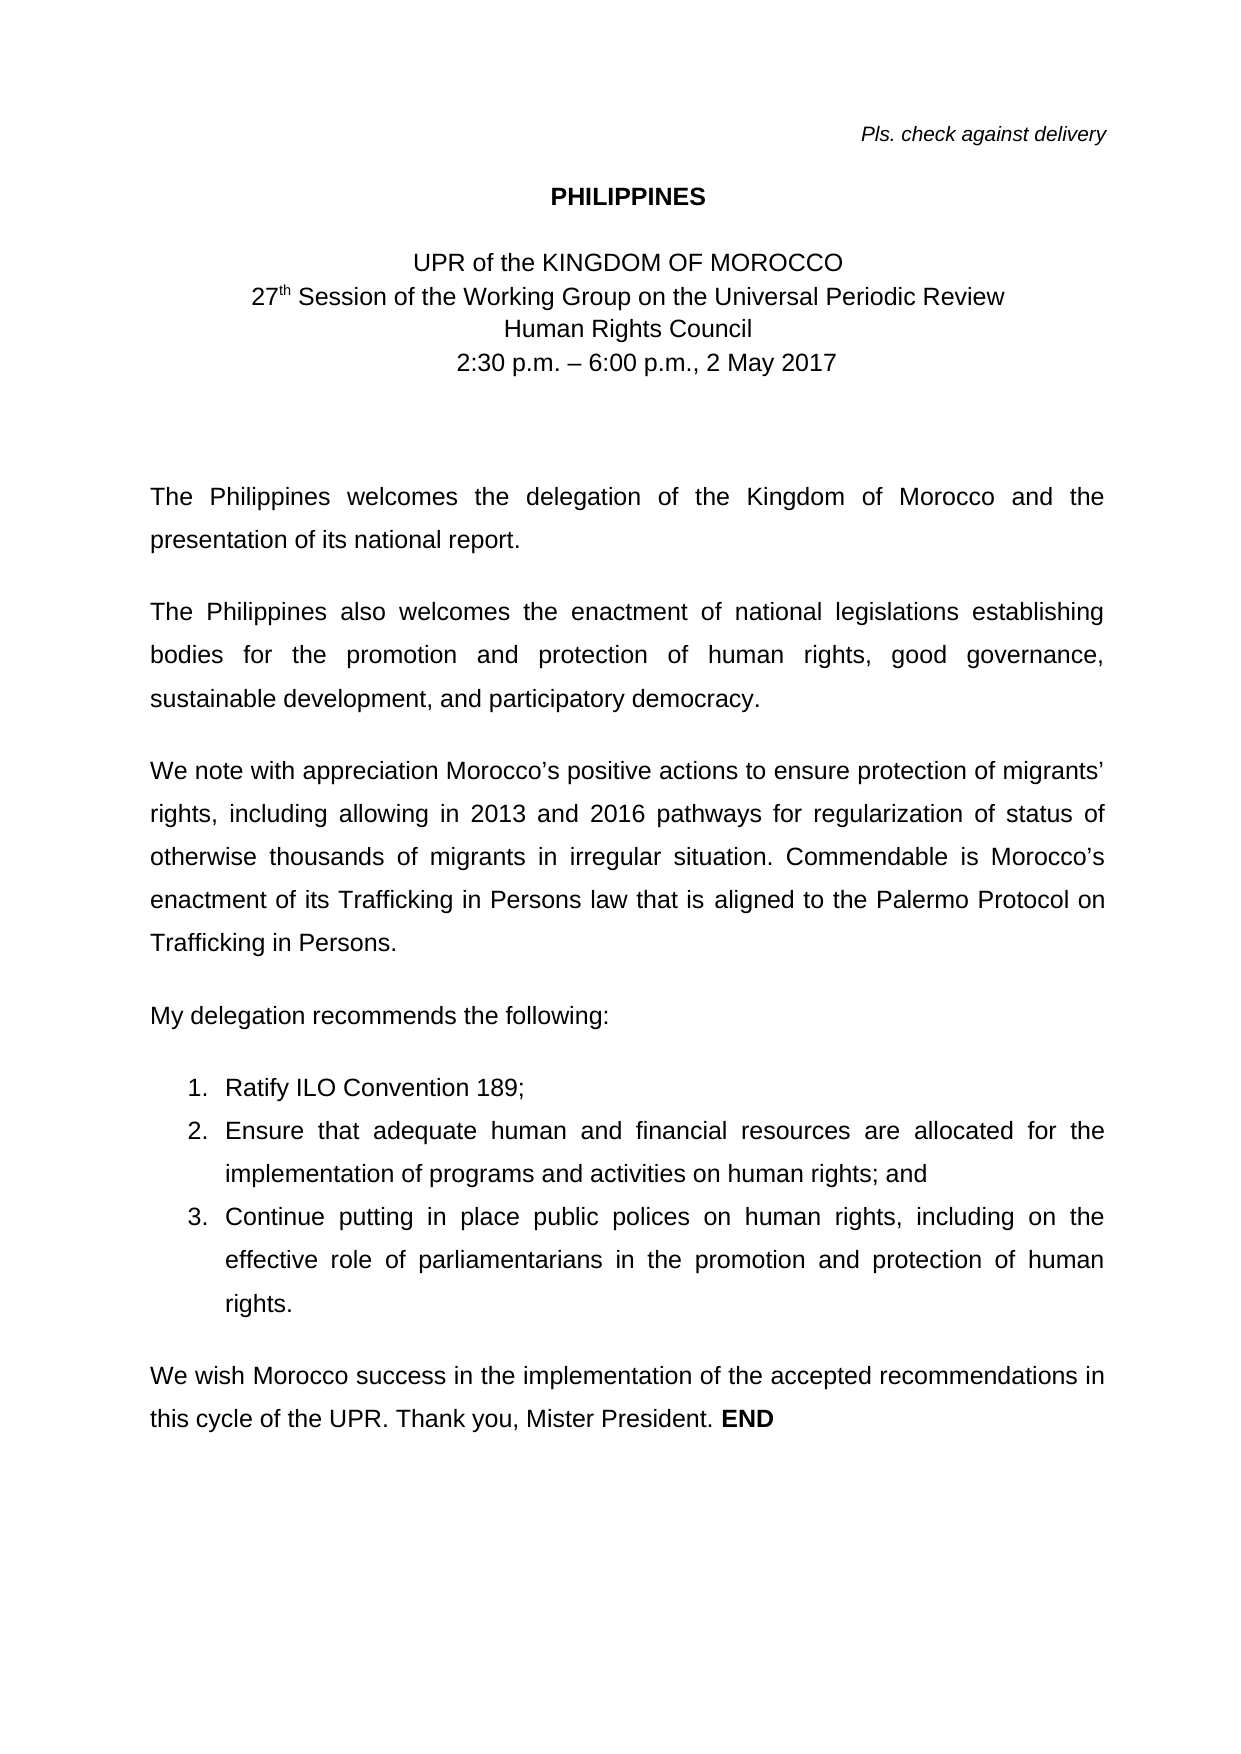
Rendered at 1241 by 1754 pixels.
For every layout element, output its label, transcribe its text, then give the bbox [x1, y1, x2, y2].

text The Philippines also welcomes the enactment of national legislations establishing bodies for the promotion and protection of human rights, good governance, sustainable development, and participatory democracy. [150, 597, 1106, 712]
text My delegation recommends the following: [150, 1001, 1106, 1029]
list Ratify ILO Convention 189; [187, 1073, 1106, 1102]
text PHILIPPINES [150, 182, 1106, 211]
text Pls. check against delivery [150, 122, 1106, 146]
list Continue putting in place public polices on human rights, including on the effective role of parliamentarians in the promotion and protection of human rights. [187, 1261, 1106, 1376]
text We note with appreciation Morocco’s positive actions to ensure protection of migrants’ rights, including allowing in 2013 and 2016 pathways for regularization of status of otherwise thousands of migrants in irregular situation. Commendable is Morocco’s enactment of its Trafficking in Persons law that is aligned to the Palermo Protocol on Trafficking in Persons. [150, 756, 1106, 957]
text We wish Morocco success in the implementation of the accepted recommendations in this cycle of the UPR. Thank you, Mister President. END [150, 1419, 1106, 1491]
text The Philippines welcomes the delegation of the Kingdom of Morocco and the presentation of its national report. [150, 482, 1106, 554]
text 27th Session of the Working Group on the Universal Periodic Review [150, 281, 1106, 310]
list Ensure that adequate human and financial resources are allocated for the implementation of programs and activities on human rights; and [187, 1145, 1106, 1217]
text UPR of the KINGDOM OF MOROCCO [150, 248, 1106, 277]
text Human Rights Council [150, 314, 1106, 343]
text 2:30 p.m. – 6:00 p.m., 2 May 2017 [187, 347, 1106, 376]
